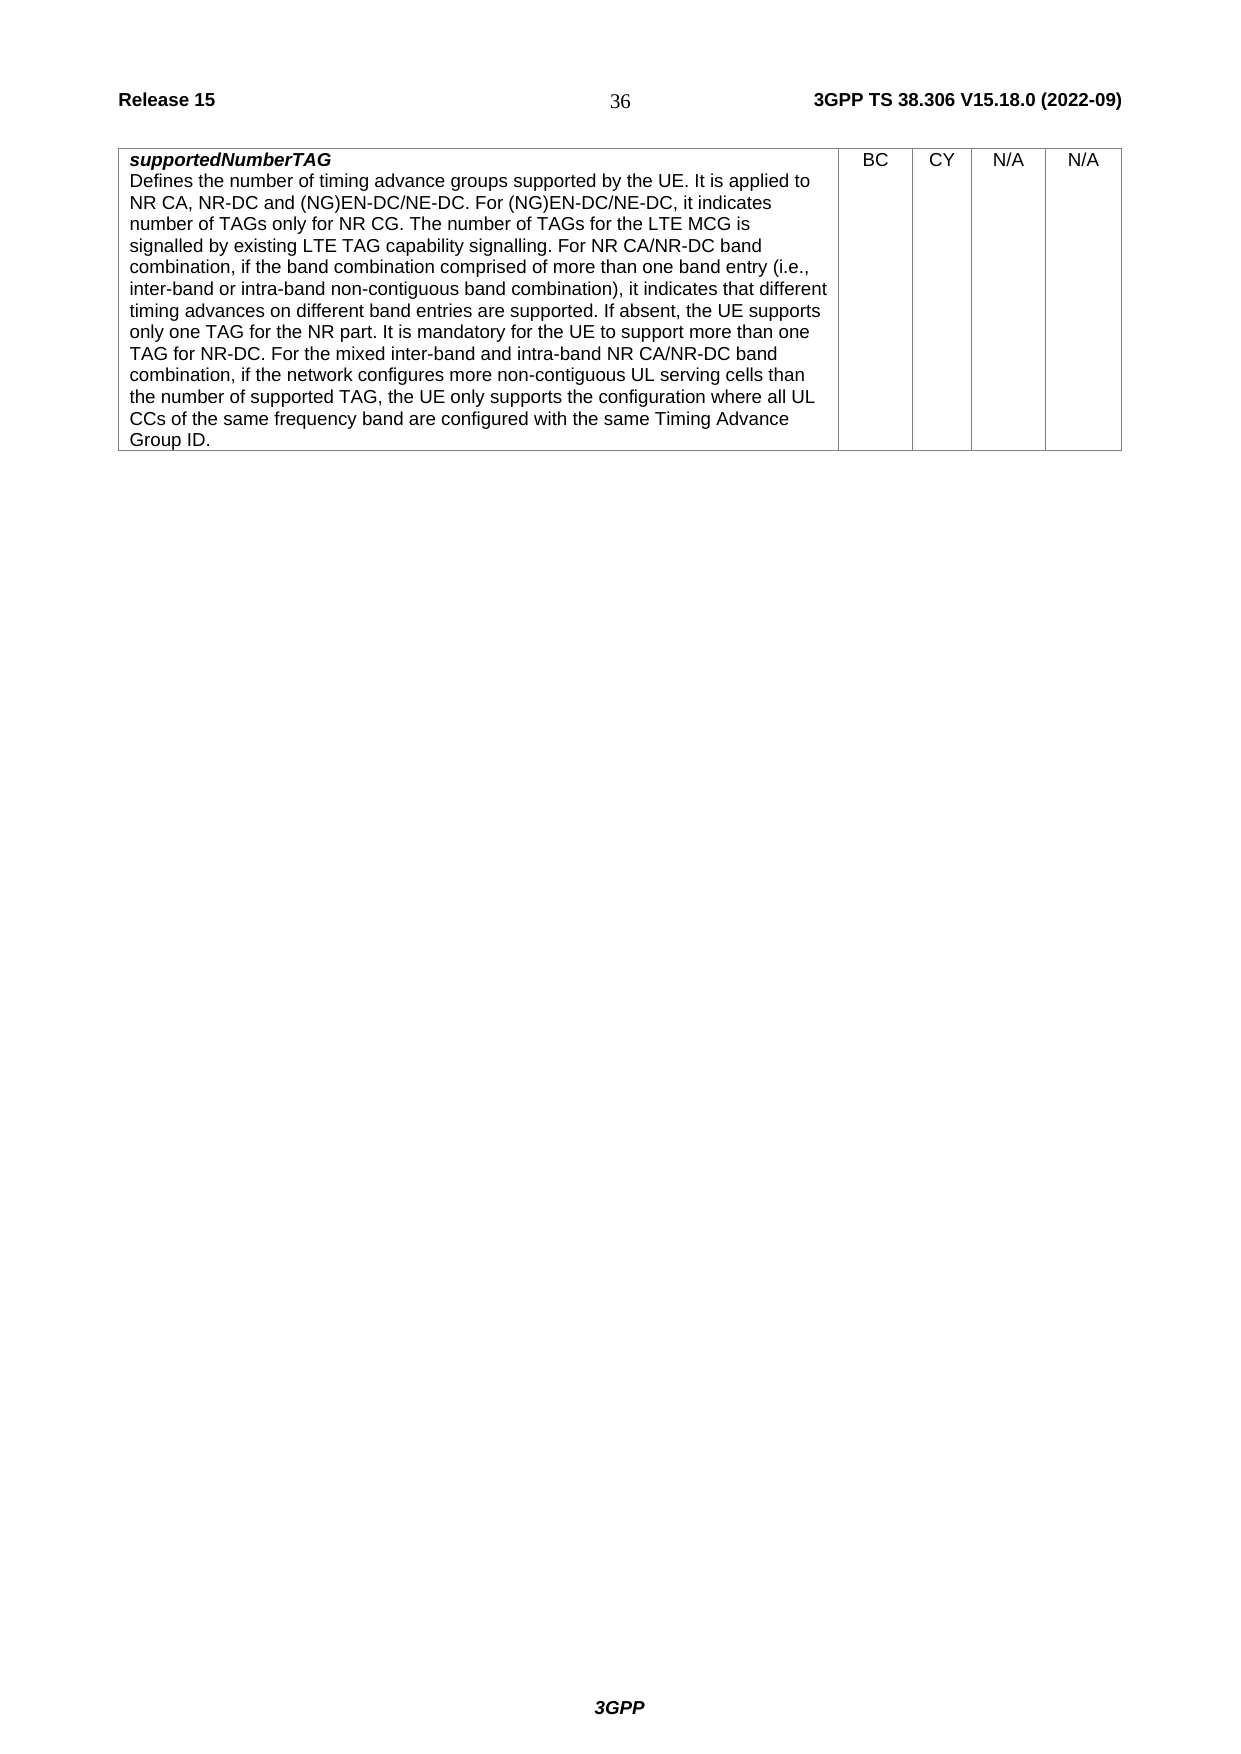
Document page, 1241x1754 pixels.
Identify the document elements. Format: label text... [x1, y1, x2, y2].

table_cell N/A [972, 149, 1045, 450]
table_cell CY [913, 149, 971, 450]
table_cell N/A [1046, 149, 1121, 450]
table_cell BC [839, 149, 912, 450]
table_cell supportedNumberTAG Defines the number of timing advance groups supported by the UE. It is applied to NR CA, NR-DC and (NG)EN-DC/NE-DC. For (NG)EN-DC/NE-DC, it indicates number of TAGs only for NR CG. The number of TAGs for the LTE MCG is signalled by existing LTE TAG capability signalling. For NR CA/NR-DC band combination, if the band combination comprised of more than one band entry (i.e., inter-band or intra-band non-contiguous band combination), it indicates that different timing advances on different band entries are supported. If absent, the UE supports only one TAG for the NR part. It is mandatory for the UE to support more than one TAG for NR-DC. For the mixed inter-band and intra-band NR CA/NR-DC band combination, if the network configures more non-contiguous UL serving cells than the number of supported TAG, the UE only supports the configuration where all UL CCs of the same frequency band are configured with the same Timing Advance Group ID. [119, 149, 838, 450]
